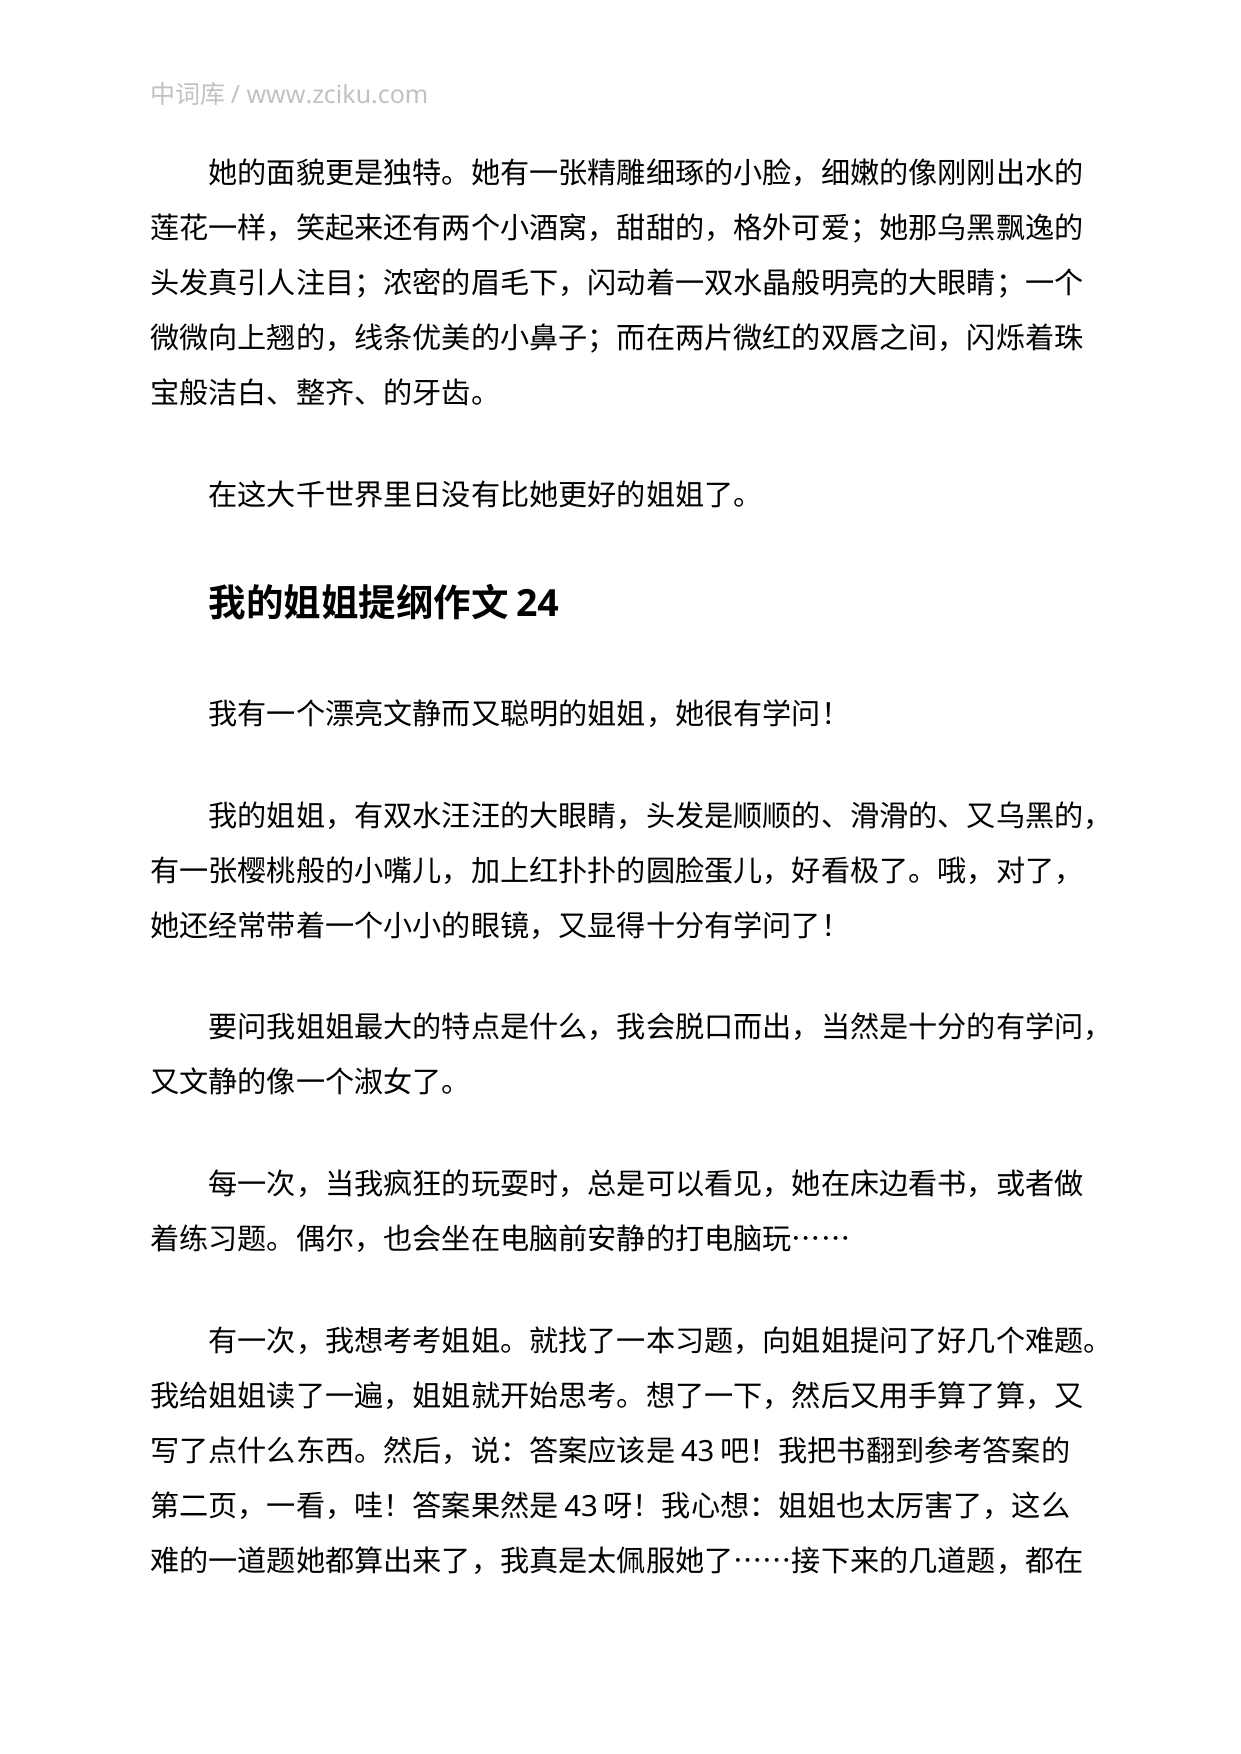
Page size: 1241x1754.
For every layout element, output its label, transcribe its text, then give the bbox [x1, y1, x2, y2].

text 她的面貌更是独特。她有一张精雕细琢的小脸，细嫩的像刚刚出水的莲花一样，笑起来还有两个小酒窝，甜甜的，格外可爱；她那乌黑飘逸的头发真引人注目；浓密的眉毛下，闪动着一双水晶般明亮的大眼睛；一个微微向上翘的，线条优美的小鼻子；而在两片微红的双唇之间，闪烁着珠宝般洁白、整齐、的牙齿。 [150, 150, 1090, 412]
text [150, 1317, 1090, 1579]
text 在这大千世界里日没有比她更好的姐姐了。 [150, 471, 1090, 514]
text 要问我姐姐最大的特点是什么，我会脱口而出，当然是十分的有学问，又文静的像一个淑女了。 [150, 1004, 1090, 1101]
text 我的姐姐提纲作文24 [150, 573, 1090, 628]
text 我的姐姐，有双水汪汪的大眼睛，头发是顺顺的、滑滑的、又乌黑的，有一张樱桃般的小嘴儿，加上红扑扑的圆脸蛋儿，好看极了。哦，对了，她还经常带着一个小小的眼镜，又显得十分有学问了！ [150, 792, 1090, 944]
text 我有一个漂亮文静而又聪明的姐姐，她很有学问！ [150, 691, 1090, 733]
text 每一次，当我疯狂的玩耍时，总是可以看见，她在床边看书，或者做着练习题。偶尔，也会坐在电脑前安静的打电脑玩…… [150, 1161, 1090, 1258]
